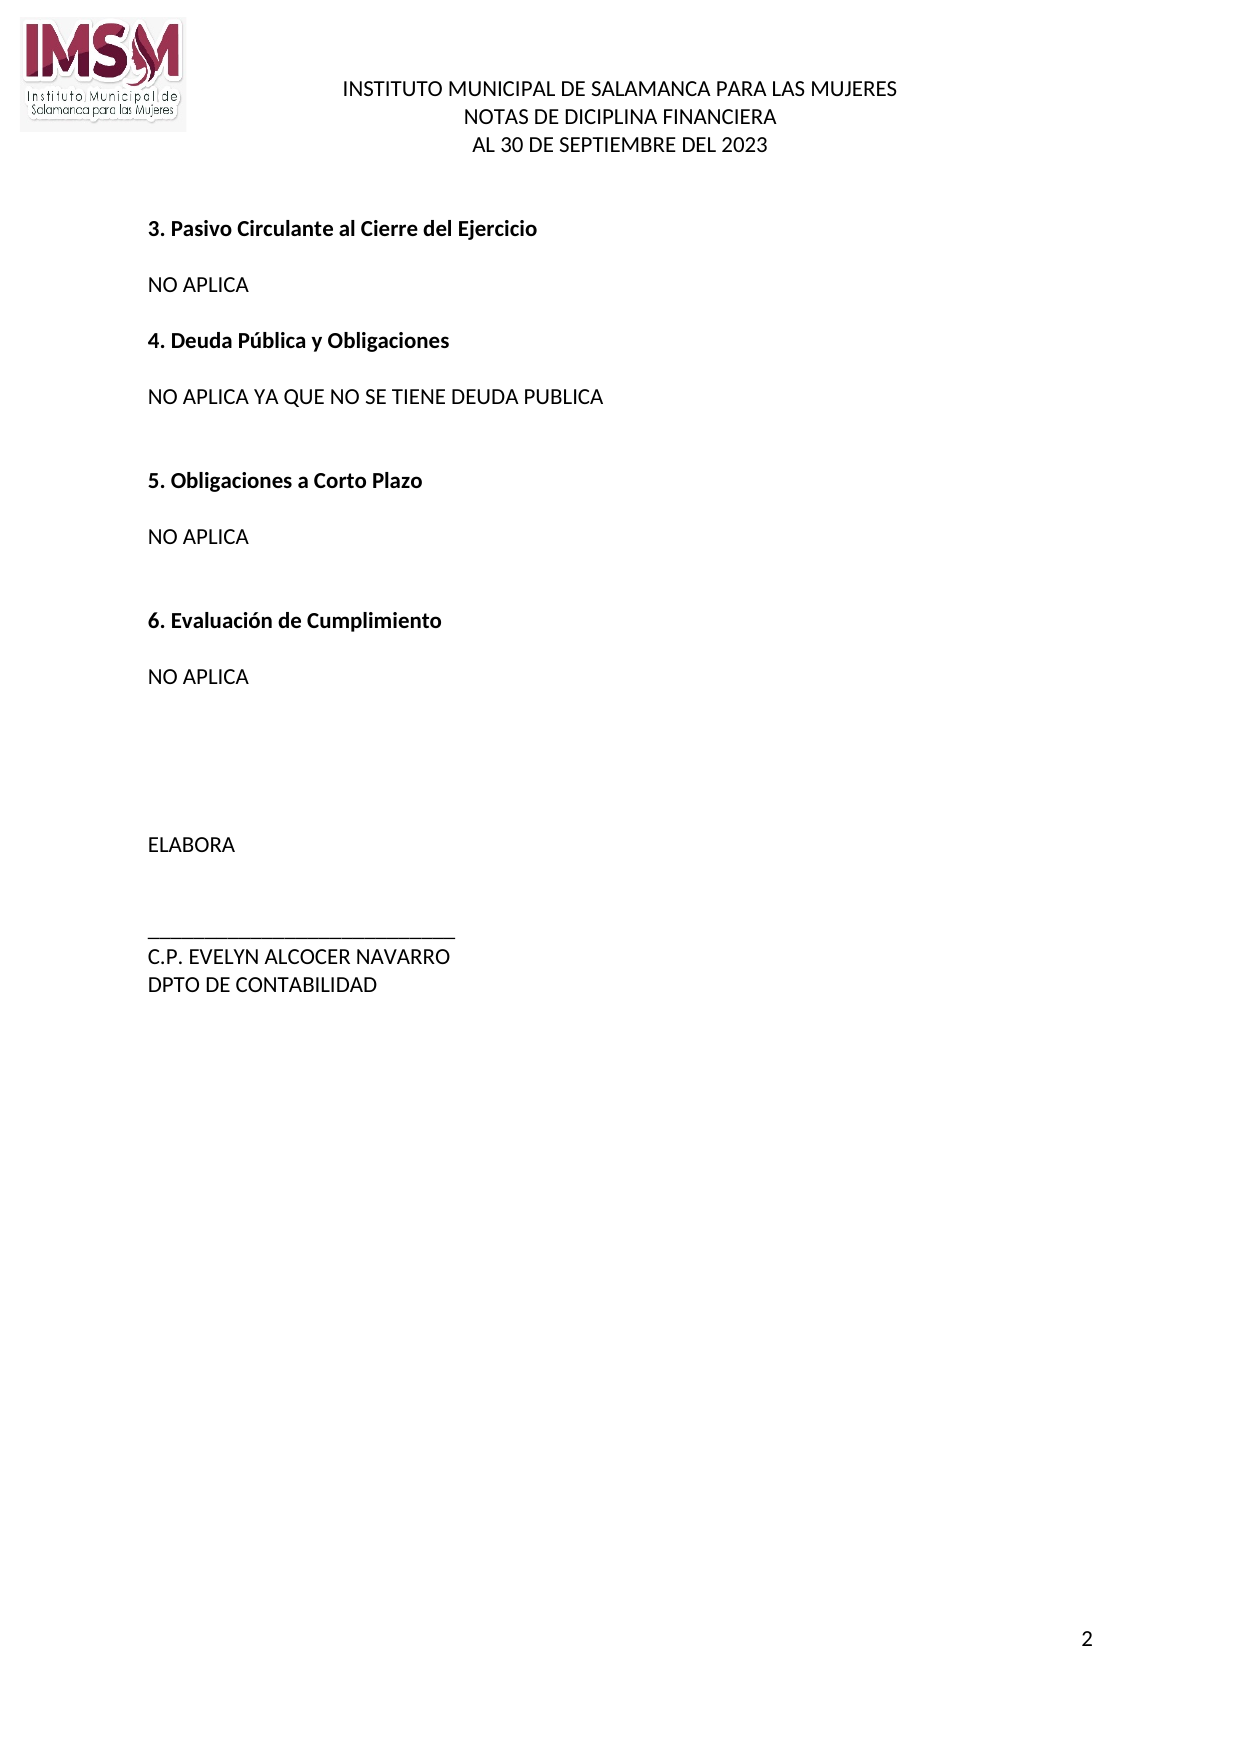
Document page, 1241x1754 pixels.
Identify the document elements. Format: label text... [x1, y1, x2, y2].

text NO APLICA [148, 522, 1092, 550]
text NO APLICA [148, 662, 1092, 690]
text 5. Obligaciones a Corto Plazo [148, 466, 1092, 494]
text 6. Evaluación de Cumplimiento [148, 606, 1092, 634]
text C.P. EVELYN ALCOCER NAVARRO [148, 942, 1092, 971]
text NO APLICA [148, 270, 1092, 298]
text NO APLICA YA QUE NO SE TIENE DEUDA PUBLICA [148, 382, 1092, 410]
text ___________________________ [148, 914, 1092, 942]
text 3. Pasivo Circulante al Cierre del Ejercicio [148, 214, 1092, 242]
picture [19, 17, 187, 132]
text DPTO DE CONTABILIDAD [148, 971, 1092, 998]
text ELABORA [148, 830, 1092, 858]
text 4. Deuda Pública y Obligaciones [148, 326, 1092, 354]
